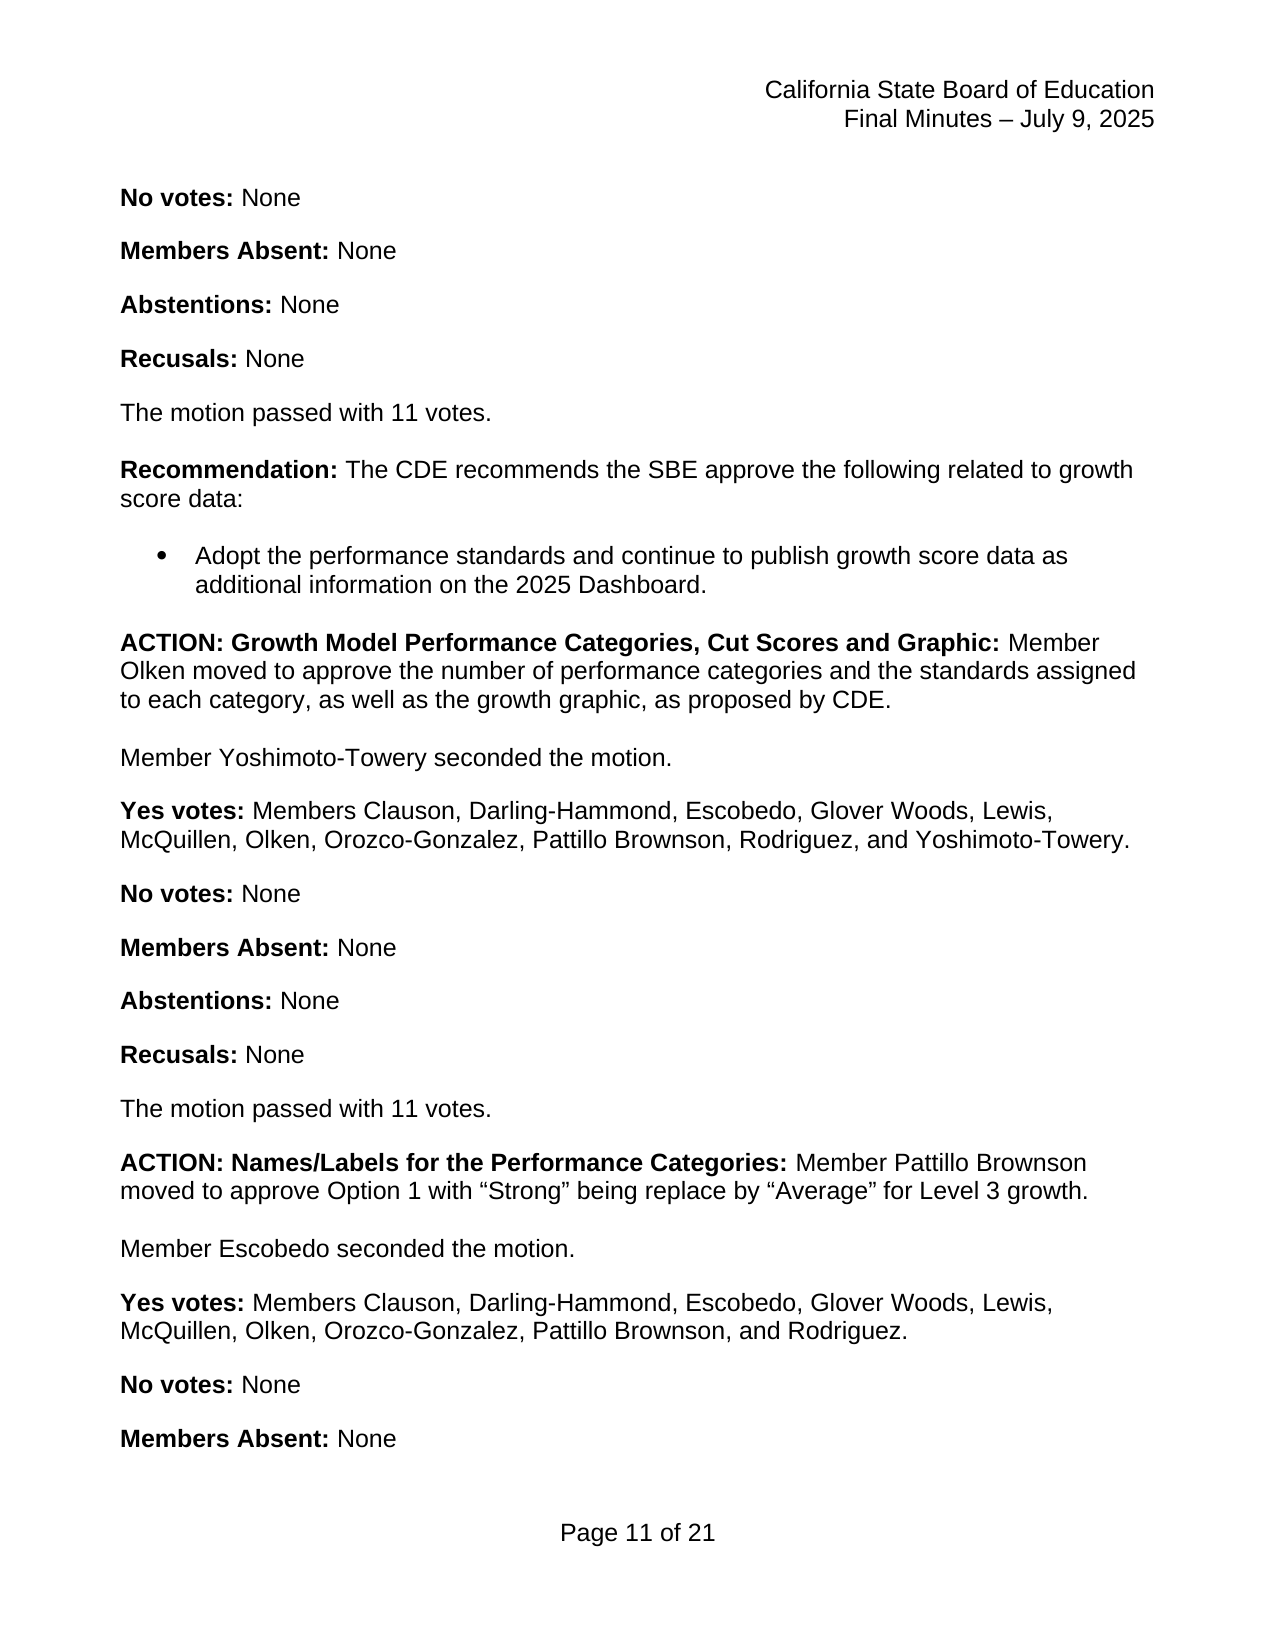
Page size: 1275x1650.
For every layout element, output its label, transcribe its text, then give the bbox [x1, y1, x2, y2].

text The motion passed with 11 votes. [120, 397, 1155, 426]
text Yes votes: Members Clauson, Darling-Hammond, Escobedo, Glover Woods, Lewis, McQuillen, Olken, Orozco-Gonzalez, Pattillo Brownson, Rodriguez, and Yoshimoto-Towery. [120, 796, 1155, 854]
text The motion passed with 11 votes. [120, 1094, 1155, 1123]
text Abstentions: None [120, 290, 1155, 319]
text Recommendation: The CDE recommends the SBE approve the following related to growth score data: [120, 455, 1155, 512]
text ACTION: Names/Labels for the Performance Categories: Member Pattillo Brownson moved to approve Option 1 with “Strong” being replace by “Average” for Level 3 growth. [120, 1148, 1155, 1205]
text Members Absent: None [120, 933, 1155, 961]
text No votes: None [120, 879, 1155, 908]
text Member Yoshimoto-Towery seconded the motion. [120, 743, 1155, 771]
text ACTION: Growth Model Performance Categories, Cut Scores and Graphic: Member Olken moved to approve the number of performance categories and the standards assigned to each category, as well as the growth graphic, as proposed by CDE. [120, 628, 1155, 714]
text Member Escobedo seconded the motion. [120, 1234, 1155, 1263]
text No votes: None [120, 1370, 1155, 1399]
text Yes votes: Members Clauson, Darling-Hammond, Escobedo, Glover Woods, Lewis, McQuillen, Olken, Orozco-Gonzalez, Pattillo Brownson, and Rodriguez. [120, 1288, 1155, 1345]
text No votes: None [120, 182, 1155, 211]
list Adopt the performance standards and continue to publish growth score data as additional information on the 2025 Dashboard. [157, 541, 1155, 599]
text Recusals: None [120, 344, 1155, 372]
text Recusals: None [120, 1040, 1155, 1069]
text Members Absent: None [120, 236, 1155, 265]
text Members Absent: None [120, 1424, 1155, 1453]
text Abstentions: None [120, 986, 1155, 1015]
